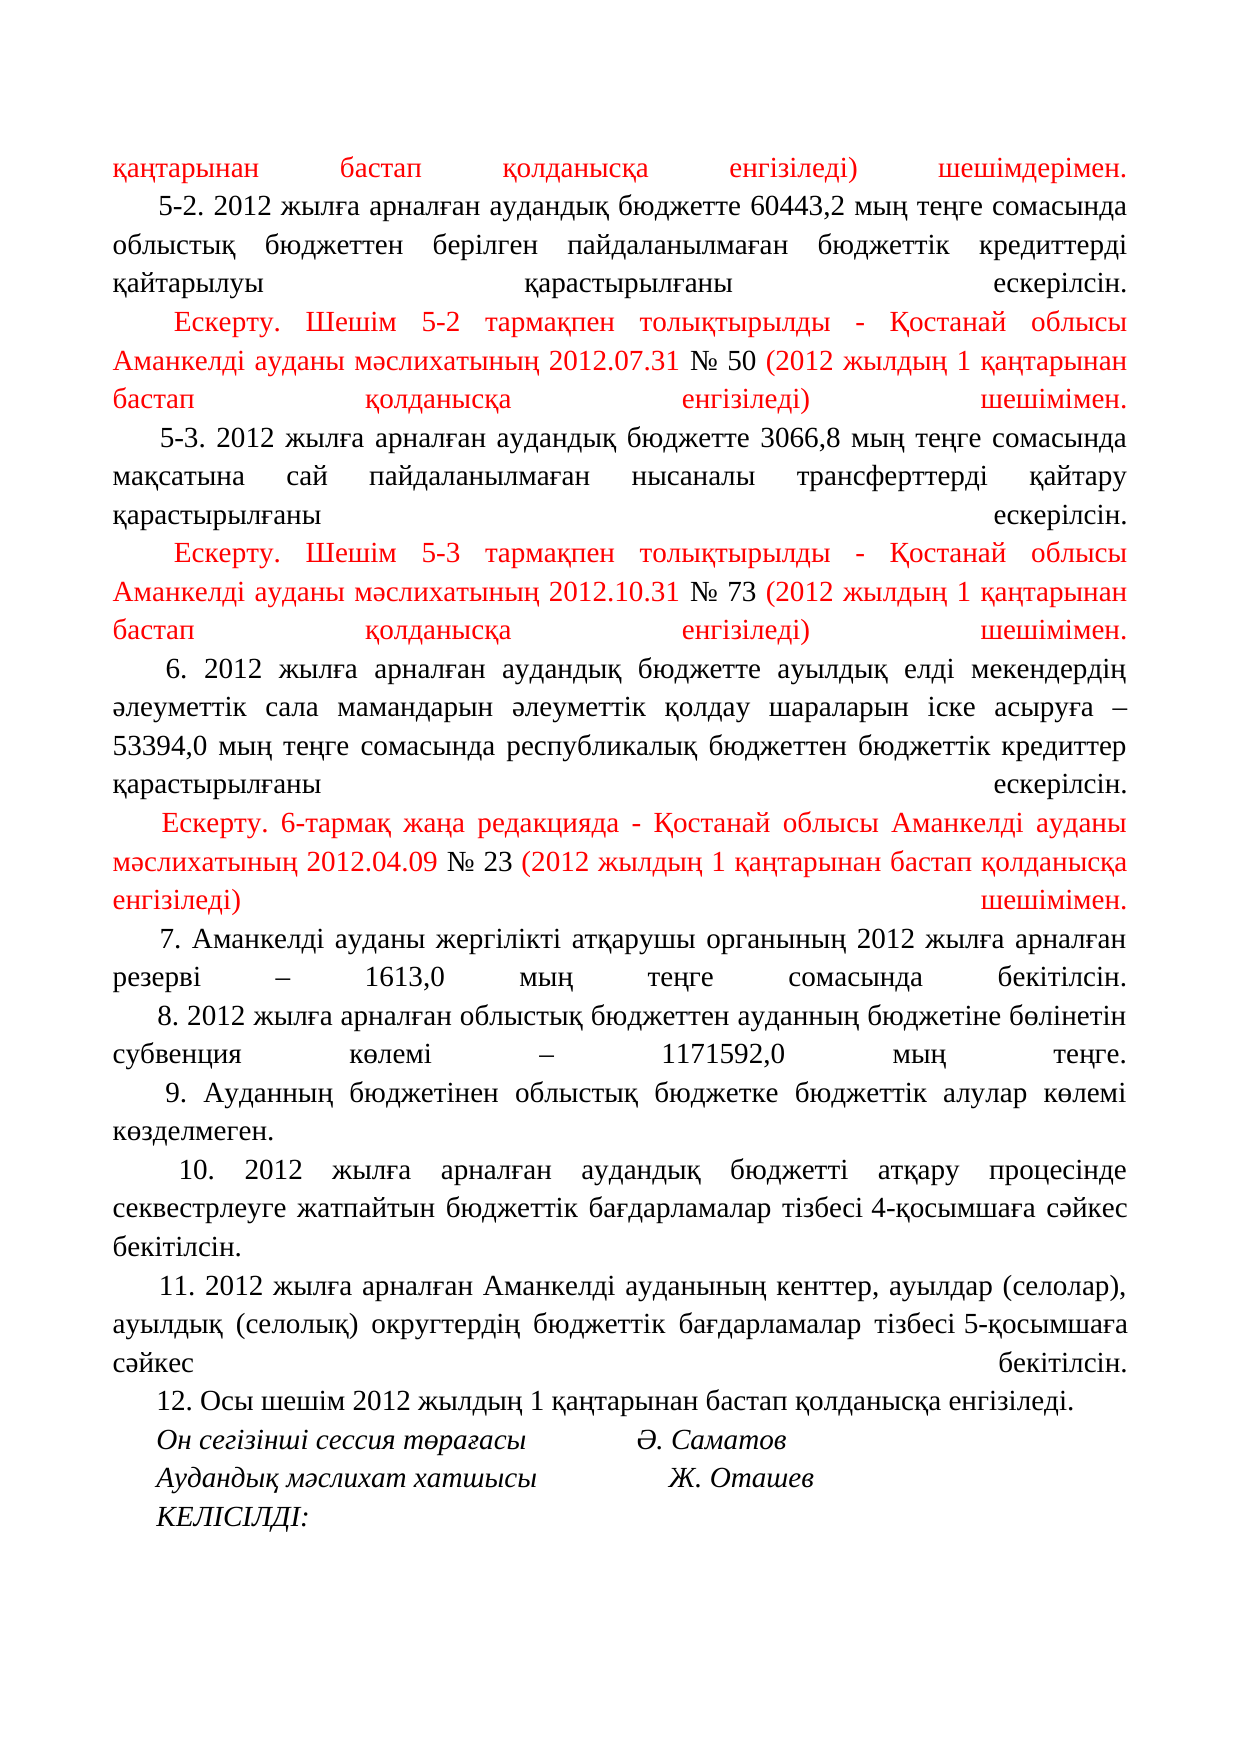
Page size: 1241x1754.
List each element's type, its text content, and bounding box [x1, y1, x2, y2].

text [112, 150, 1128, 1417]
text Аудандық мәслихат хатшысы Ж. Оташев [112, 1460, 1128, 1494]
text Он сегізінші сессия төрағасы Ә. Саматов [112, 1422, 1128, 1455]
text КЕЛІСІЛДІ: [112, 1499, 1128, 1532]
